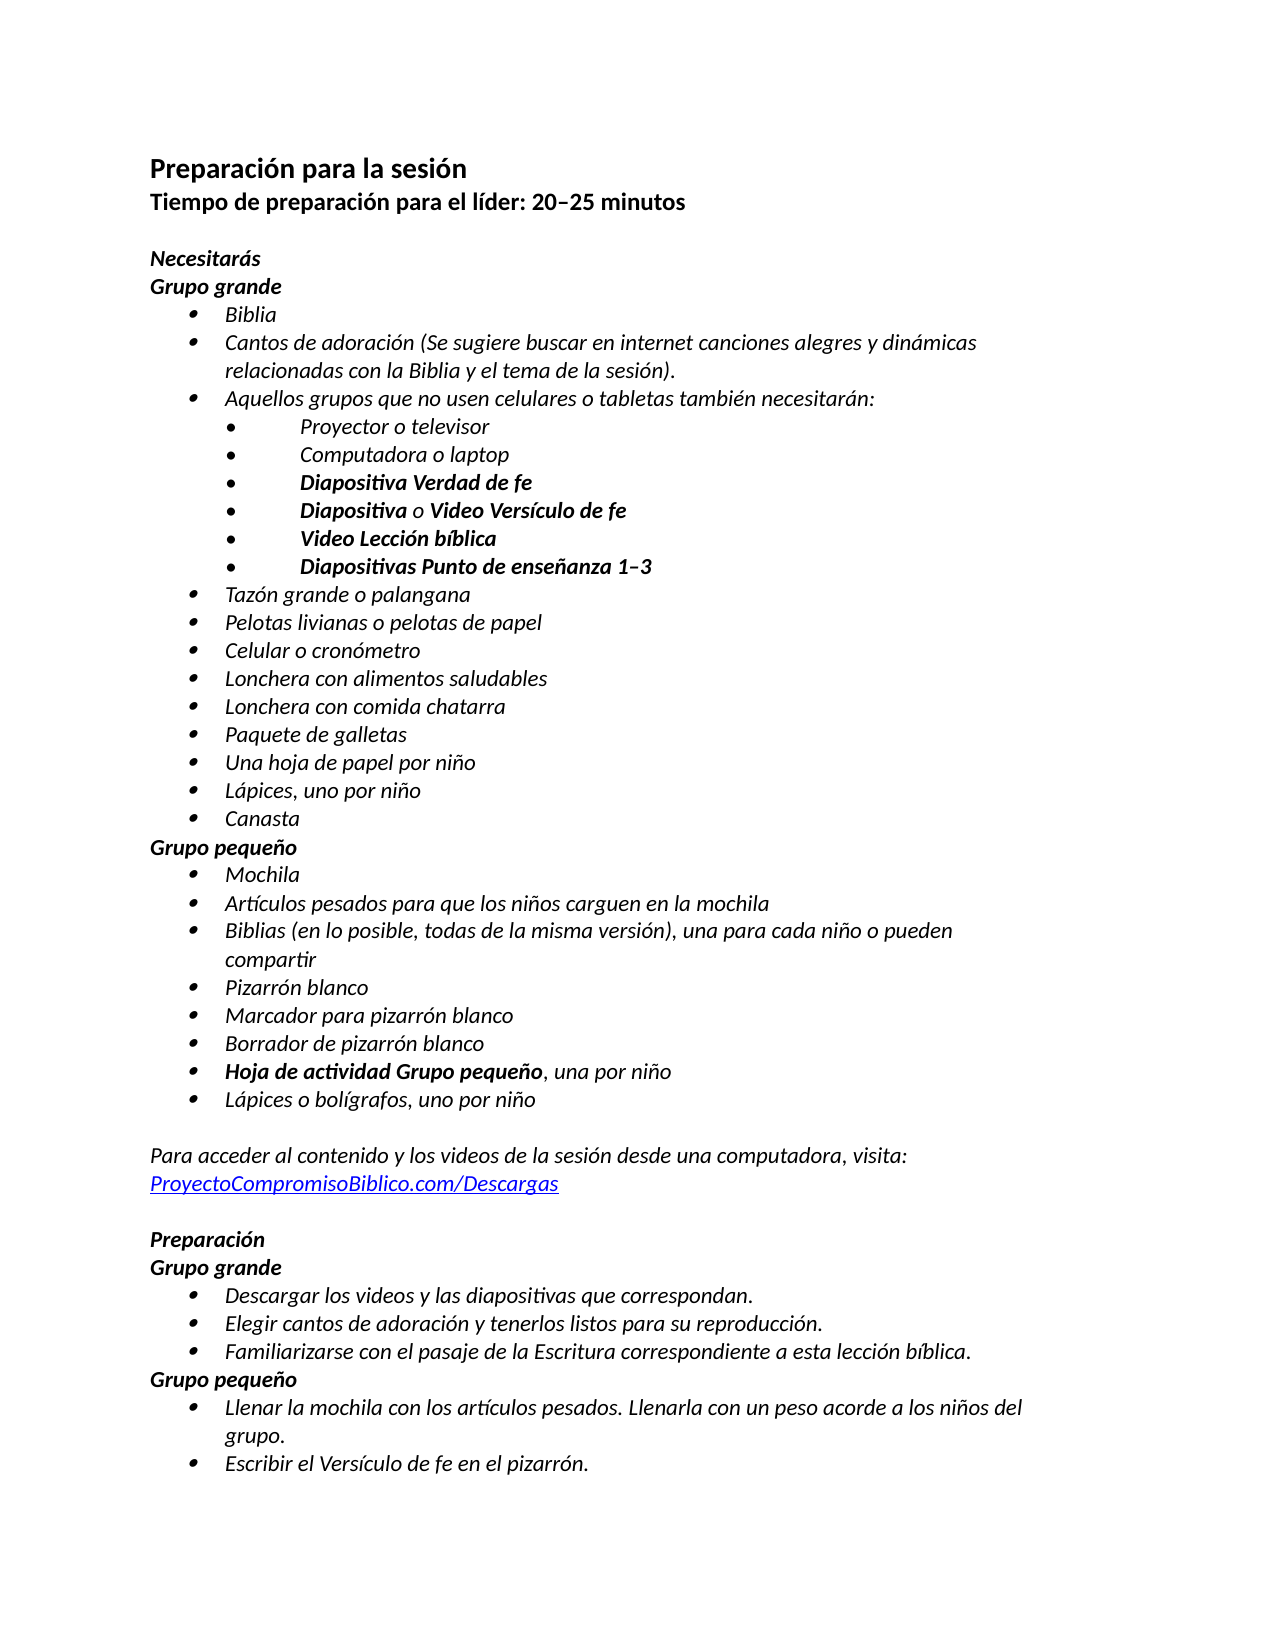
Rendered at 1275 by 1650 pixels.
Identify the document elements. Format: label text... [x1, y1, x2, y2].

text Tiempo de preparación para el líder: 20–25 minutos [150, 186, 1125, 216]
text Preparación para la sesión [150, 150, 1125, 186]
table_header Necesitarás Grupo grande Biblia Cantos de adoración (Se sugiere buscar en internet canciones alegres y dinámicas relacionadas con la Biblia y el tema de la sesión). Aquellos grupos que no usen celulares o tabletas también necesitarán: • Proyector o televisor • Computadora o laptop • Diapositiva Verdad de fe • Diapositiva o Video Versículo de fe • Video Lección bíblica • Diapositivas Punto de enseñanza 1–3 Tazón grande o palangana Pelotas livianas o pelotas de papel Celular o cronómetro Lonchera con alimentos saludables Lonchera con comida chatarra Paquete de galletas Una hoja de papel por niño Lápices, uno por niño Canasta Grupo pequeño Mochila Artículos pesados para que los niños carguen en la mochila Biblias (en lo posible, todas de la misma versión), una para cada niño o pueden compartir Pizarrón blanco Marcador para pizarrón blanco Borrador de pizarrón blanco Hoja de actividad Grupo pequeño, una por niño Lápices o bolígrafos, uno por niño Para acceder al contenido y los videos de la sesión desde una computadora, visita: ProyectoCompromisoBiblico.com/Descargas [150, 216, 1050, 1225]
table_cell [150, 1225, 1050, 1477]
